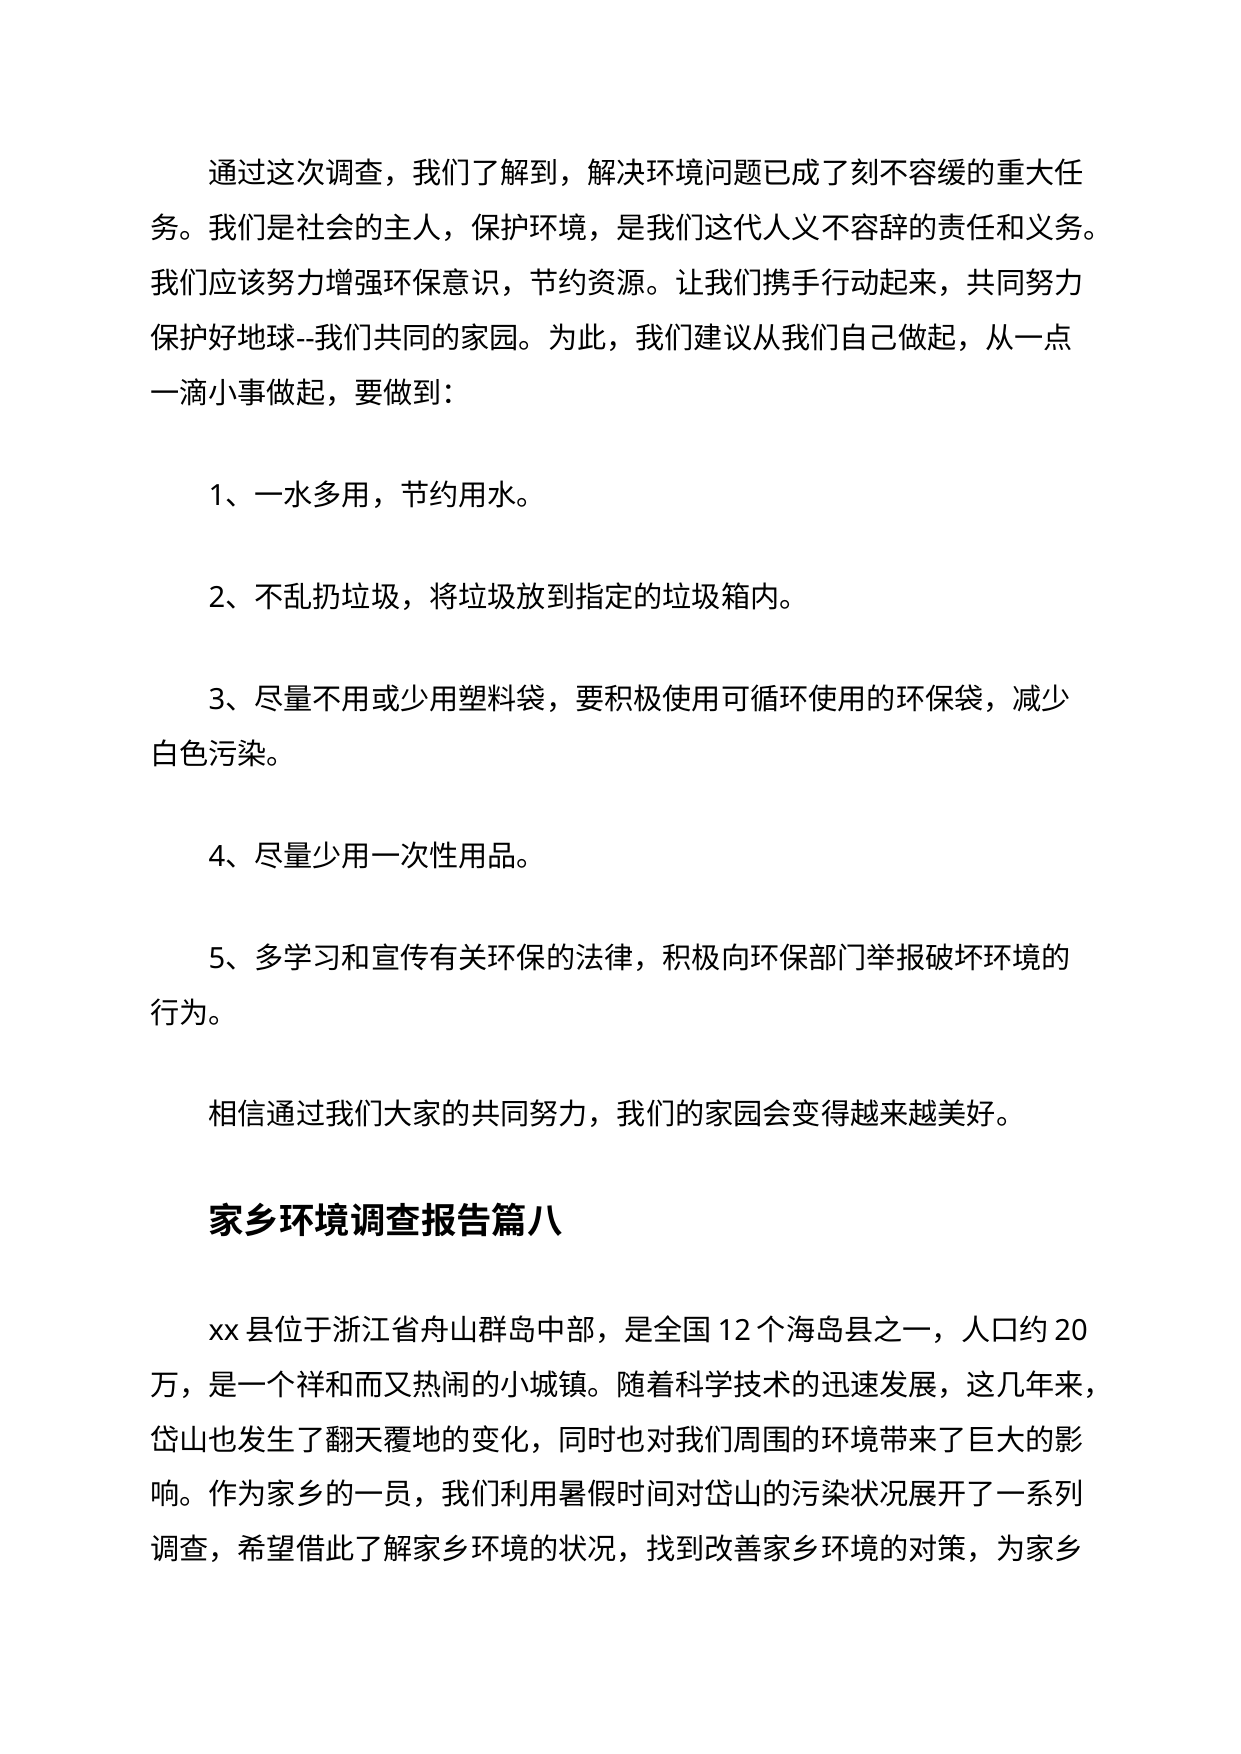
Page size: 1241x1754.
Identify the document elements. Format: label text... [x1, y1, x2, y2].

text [150, 1306, 1090, 1568]
text 2、不乱扔垃圾，将垃圾放到指定的垃圾箱内。 [150, 573, 1090, 616]
text 相信通过我们大家的共同努力，我们的家园会变得越来越美好。 [150, 1091, 1090, 1133]
text 家乡环境调查报告篇八 [150, 1193, 1090, 1244]
text 通过这次调查，我们了解到，解决环境问题已成了刻不容缓的重大任务。我们是社会的主人，保护环境，是我们这代人义不容辞的责任和义务。我们应该努力增强环保意识，节约资源。让我们携手行动起来，共同努力保护好地球--我们共同的家园。为此，我们建议从我们自己做起，从一点一滴小事做起，要做到： [150, 150, 1090, 412]
text 5、多学习和宣传有关环保的法律，积极向环保部门举报破坏环境的行为。 [150, 934, 1090, 1031]
text 1、一水多用，节约用水。 [150, 471, 1090, 514]
text 4、尽量少用一次性用品。 [150, 832, 1090, 874]
text 3、尽量不用或少用塑料袋，要积极使用可循环使用的环保袋，减少白色污染。 [150, 675, 1090, 773]
